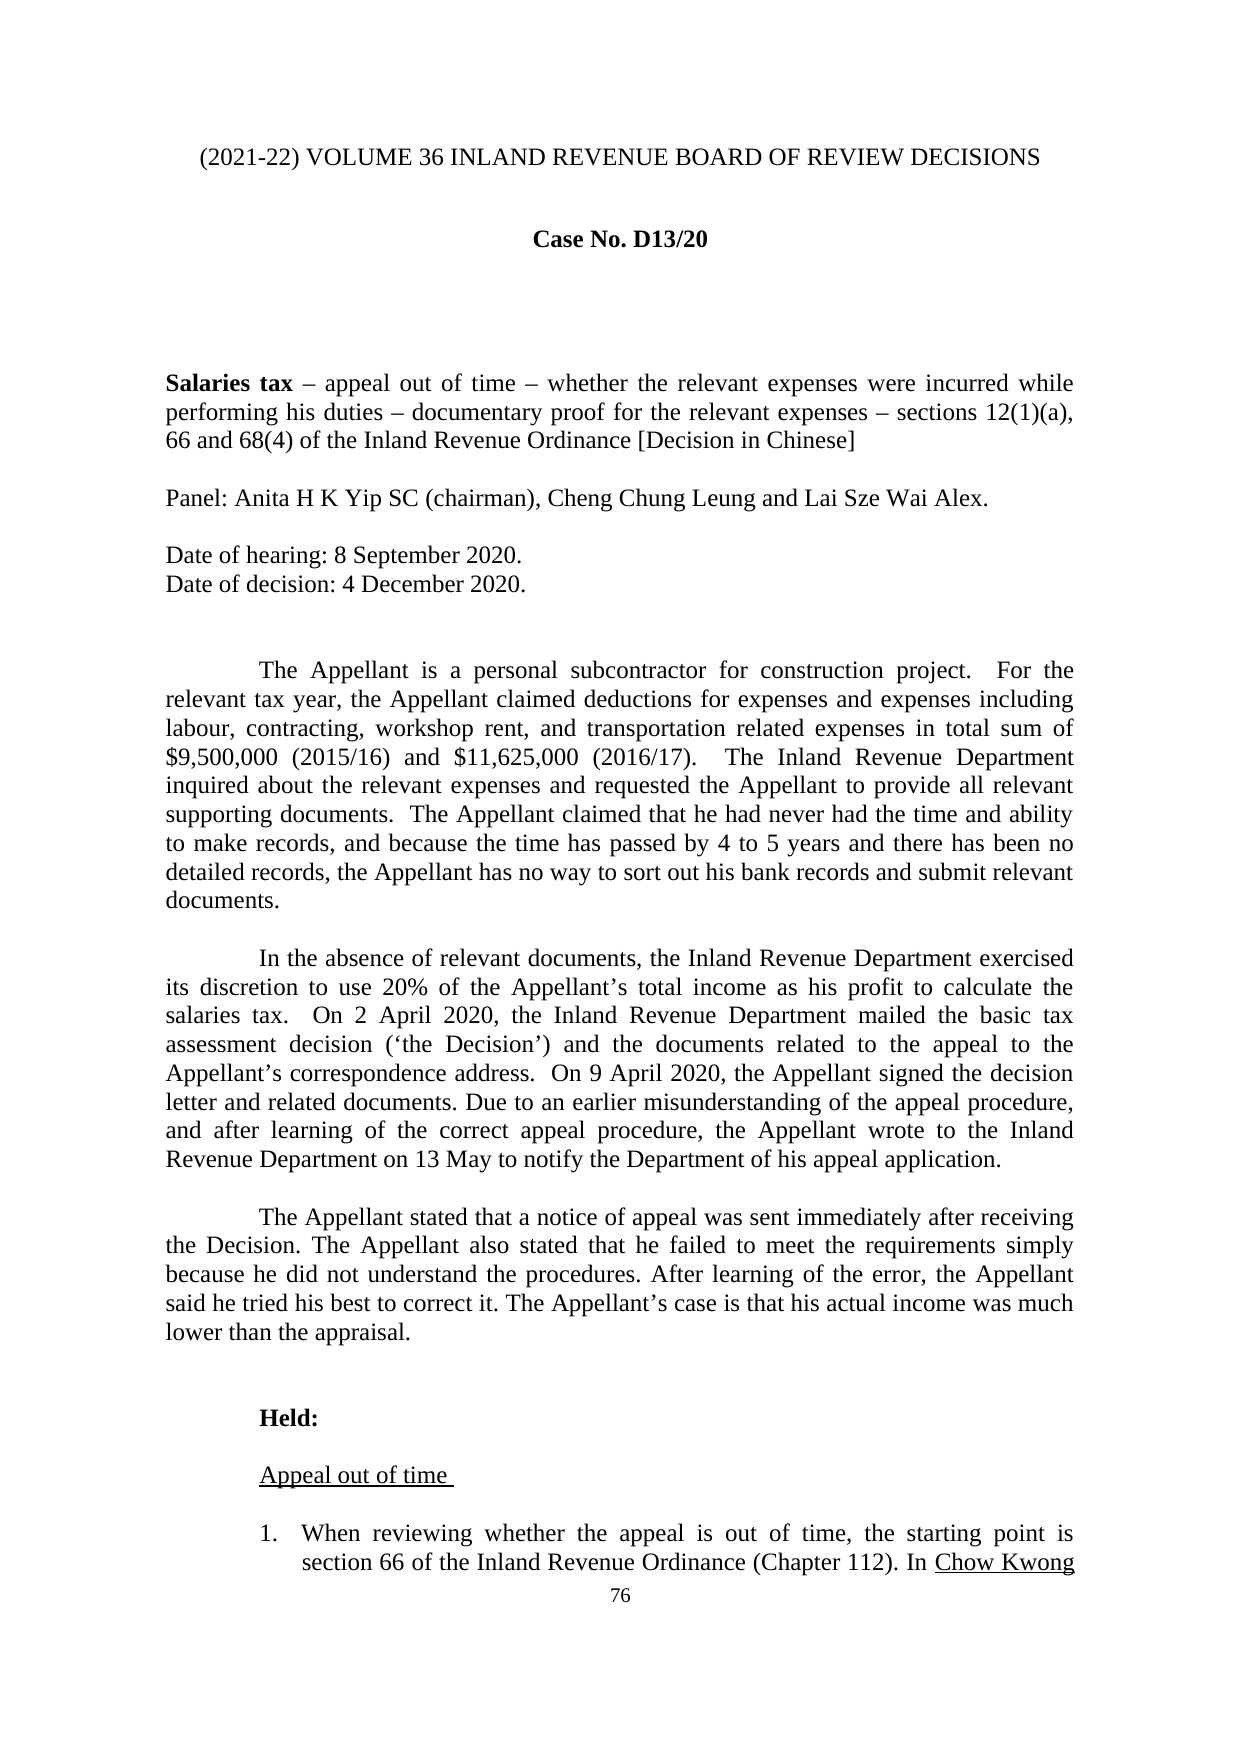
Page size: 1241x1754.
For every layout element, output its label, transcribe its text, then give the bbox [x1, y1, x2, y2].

title Case No. D13/20 [165, 224, 1075, 253]
text The Appellant stated that a notice of appeal was sent immediately after receiving the Decision. The Appellant also stated that he failed to meet the requirements simply because he did not understand the procedures. After learning of the error, the Appellant said he tried his best to correct it. The Appellant’s case is that his actual income was much lower than the appraisal. [165, 1202, 1075, 1345]
text Held: [259, 1403, 1075, 1432]
text Appeal out of time [259, 1460, 1075, 1489]
text Salaries tax – appeal out of time – whether the relevant expenses were incurred while performing his duties – documentary proof for the relevant expenses – sections 12(1)(a), 66 and 68(4) of the Inland Revenue Ordinance [Decision in Chinese] [165, 368, 1075, 454]
text Panel: Anita H K Yip SC (chairman), Cheng Chung Leung and Lai Sze Wai Alex. [165, 483, 1075, 512]
text Date of decision: 4 December 2020. [165, 569, 1075, 598]
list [259, 1518, 1075, 1575]
text Date of hearing: 8 September 2020. [165, 540, 1075, 569]
text In the absence of relevant documents, the Inland Revenue Department exercised its discretion to use 20% of the Appellant’s total income as his profit to calculate the salaries tax. On 2 April 2020, the Inland Revenue Department mailed the basic tax assessment decision (‘the Decision’) and the documents related to the appeal to the Appellant’s correspondence address. On 9 April 2020, the Appellant signed the decision letter and related documents. Due to an earlier misunderstanding of the appeal procedure, and after learning of the correct appeal procedure, the Appellant wrote to the Inland Revenue Department on 13 May to notify the Department of his appeal application. [165, 943, 1075, 1173]
text The Appellant is a personal subcontractor for construction project. For the relevant tax year, the Appellant claimed deductions for expenses and expenses including labour, contracting, workshop rent, and transportation related expenses in total sum of $9,500,000 (2015/16) and $11,625,000 (2016/17). The Inland Revenue Department inquired about the relevant expenses and requested the Appellant to provide all relevant supporting documents. The Appellant claimed that he had never had the time and ability to make records, and because the time has passed by 4 to 5 years and there has been no detailed records, the Appellant has no way to sort out his bank records and submit relevant documents. [165, 655, 1075, 914]
